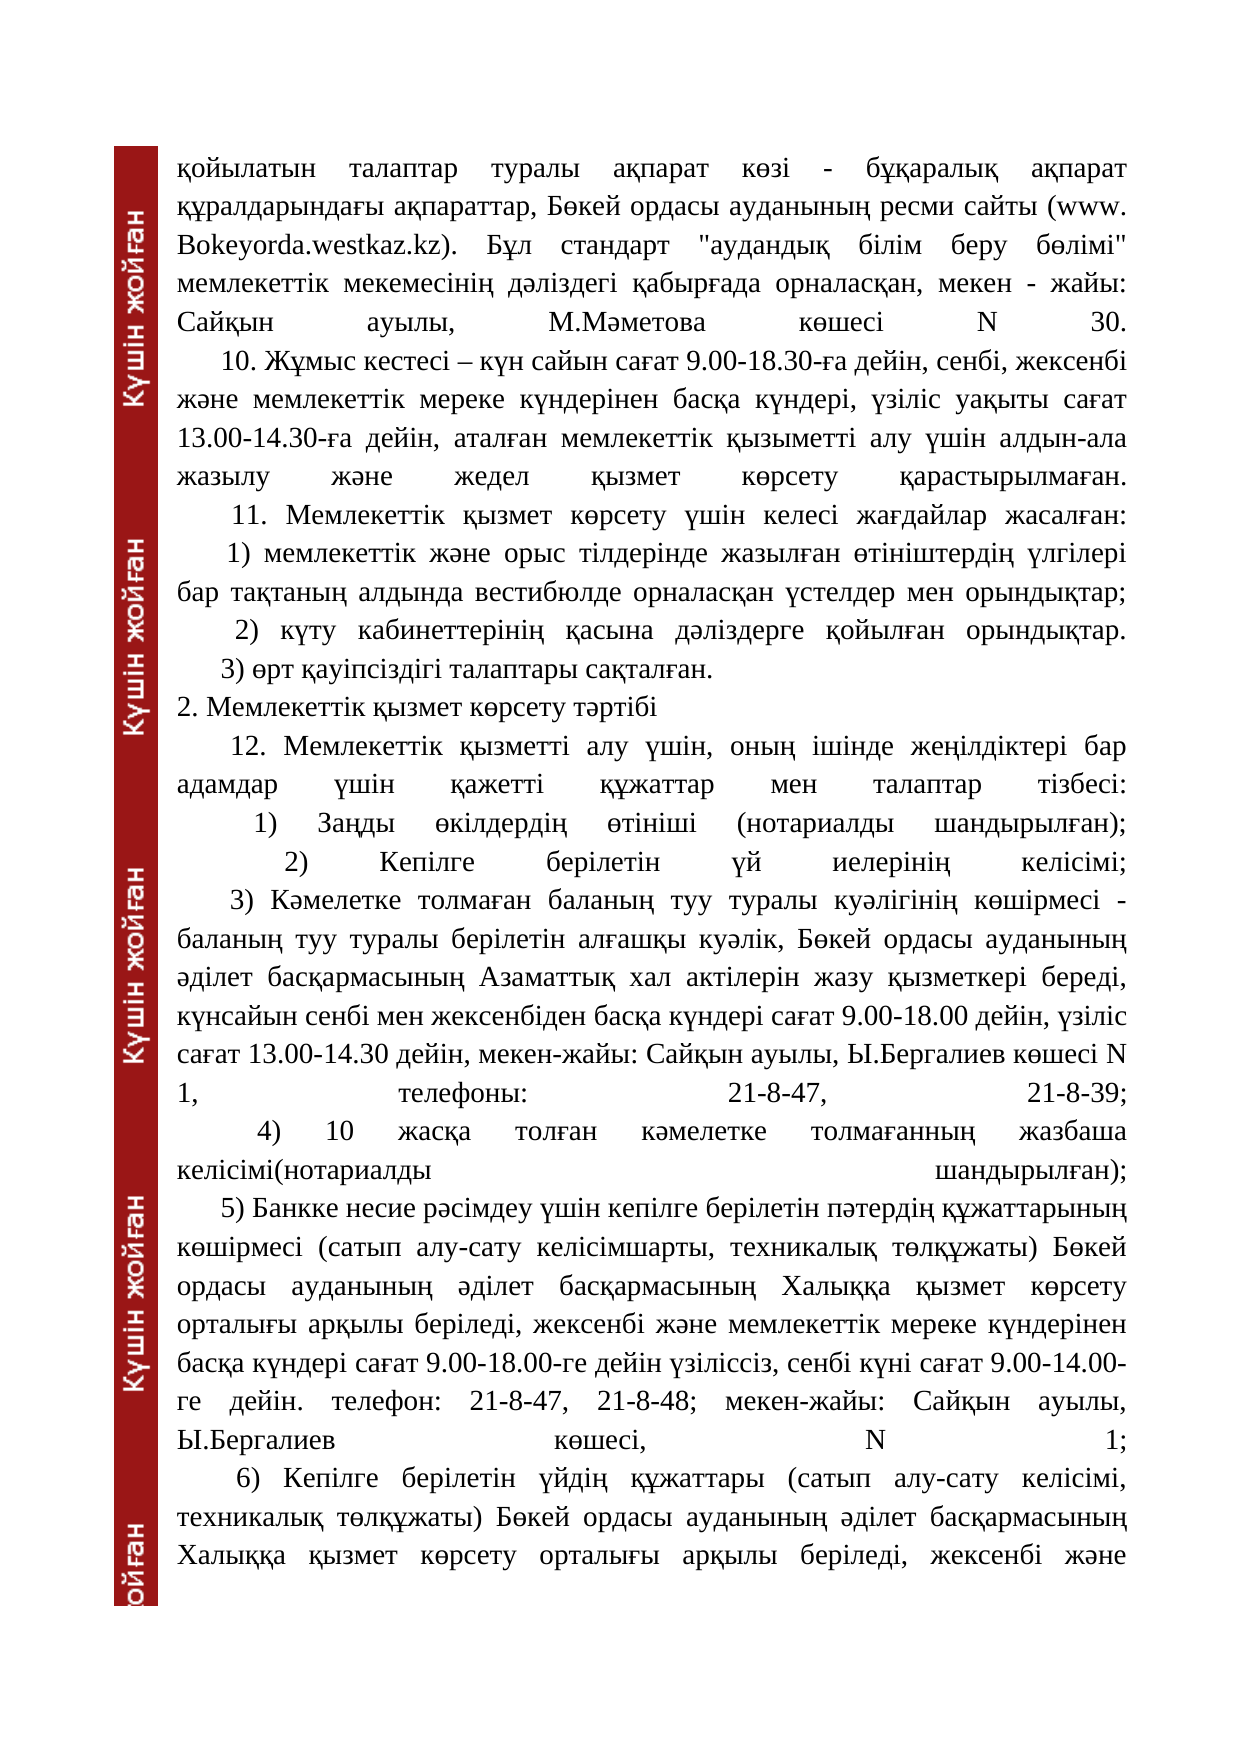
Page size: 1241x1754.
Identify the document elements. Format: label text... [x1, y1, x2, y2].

picture [114, 1571, 158, 1606]
text 2. Мемлекеттік қызмет көрсету тәртібі [112, 689, 1128, 723]
picture [114, 146, 158, 150]
picture [114, 723, 158, 728]
picture [114, 684, 158, 689]
